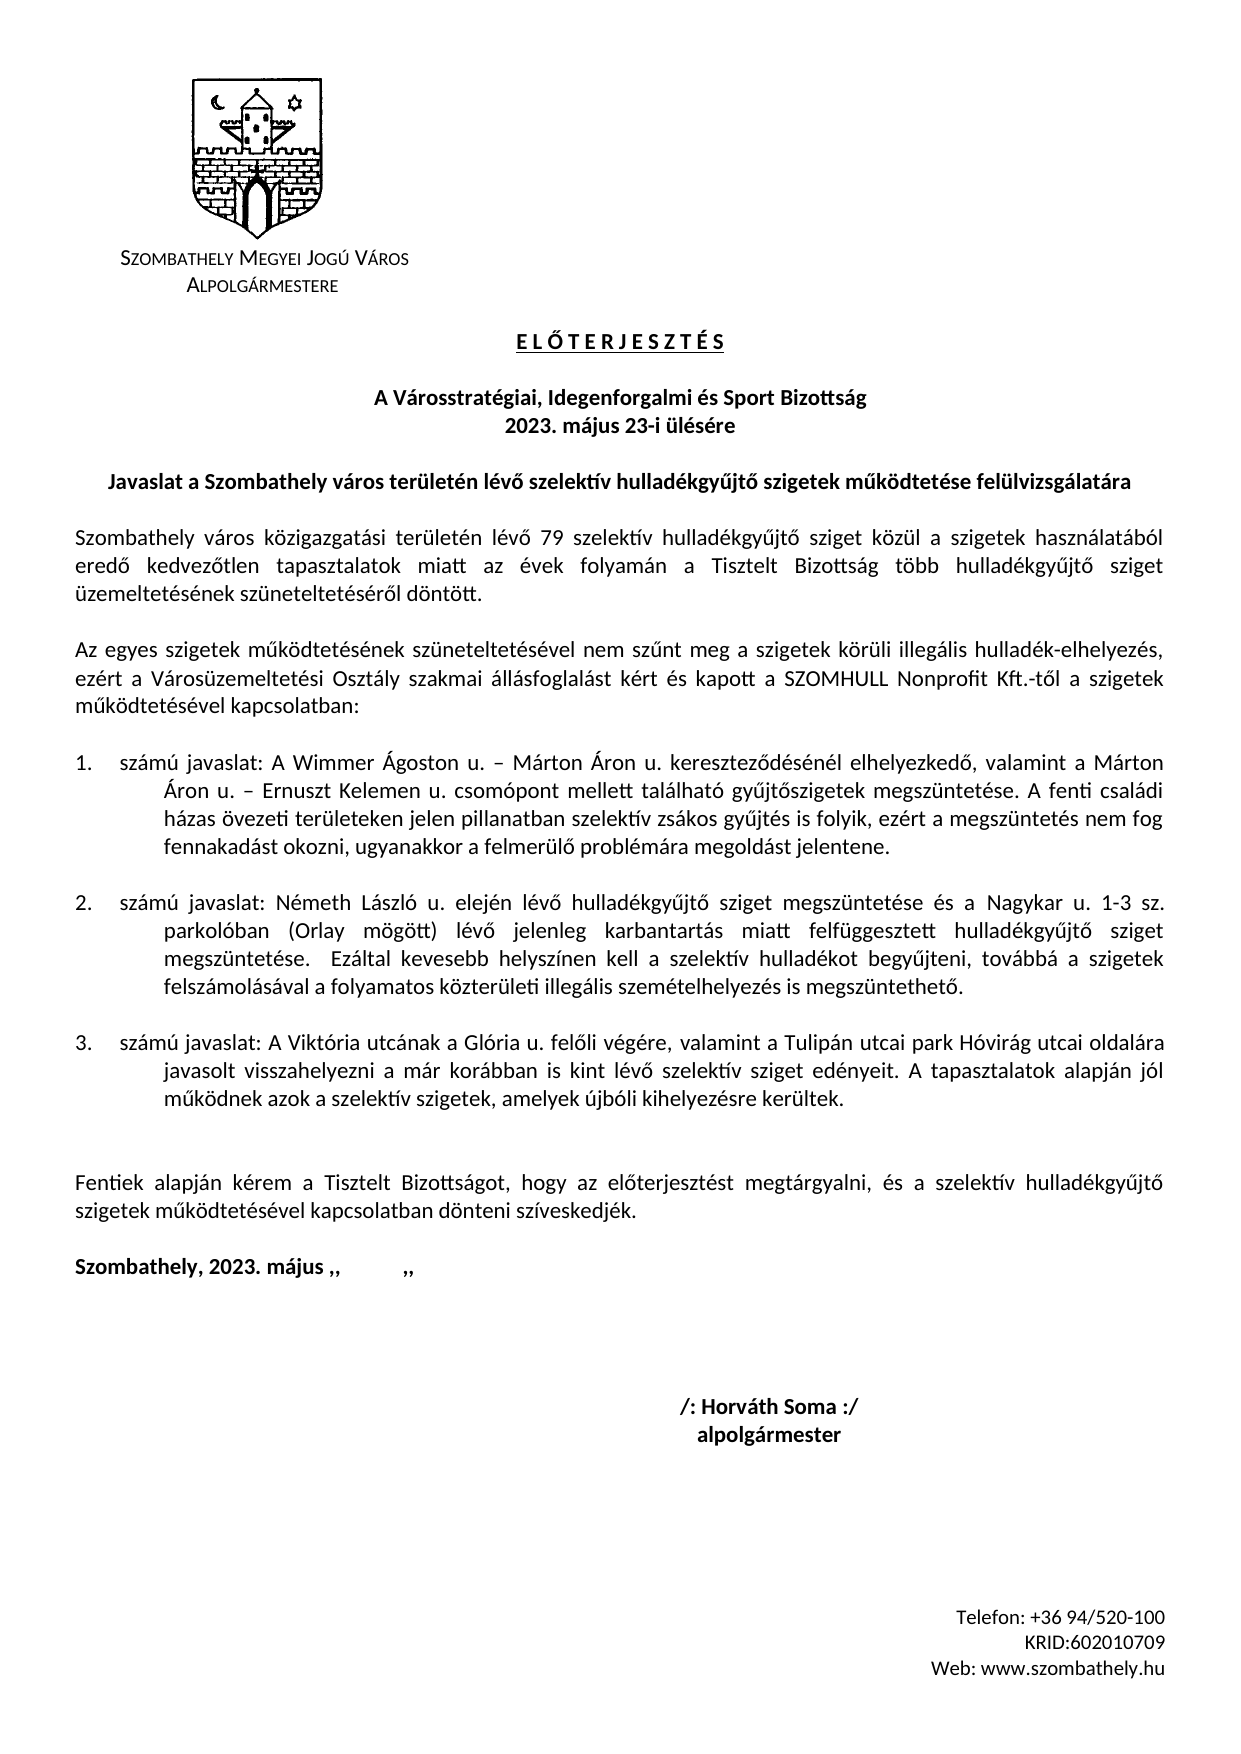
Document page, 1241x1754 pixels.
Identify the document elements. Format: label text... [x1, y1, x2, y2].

text Szombathely, 2023. május ,, ,, [75, 1252, 1165, 1280]
subtitle E L Ő T E R J E S Z T É S [75, 327, 1165, 355]
text Szombathely város közigazgatási területén lévő 79 szelektív hulladékgyűjtő sziget közül a szigetek használatából eredő kedvezőtlen tapasztalatok miatt az évek folyamán a Tisztelt Bizottság több hulladékgyűjtő sziget üzemeltetésének szüneteltetéséről döntött. [75, 523, 1165, 608]
text Az egyes szigetek működtetésének szüneteltetésével nem szűnt meg a szigetek körüli illegális hulladék-elhelyezés, ezért a Városüzemeltetési Osztály szakmai állásfoglalást kért és kapott a SZOMHULL Nonprofit Kft.-től a szigetek működtetésével kapcsolatban: [75, 636, 1165, 720]
list számú javaslat: A Wimmer Ágoston u. – Márton Áron u. kereszteződésénél elhelyezkedő, valamint a Márton Áron u. – Ernuszt Kelemen u. csomópont mellett található gyűjtőszigetek megszüntetése. A fenti családi házas övezeti területeken jelen pillanatban szelektív zsákos gyűjtés is folyik, ezért a megszüntetés nem fog fennakadást okozni, ugyanakkor a felmerülő problémára megoldást jelentene. [75, 748, 1165, 860]
text Fentiek alapján kérem a Tisztelt Bizottságot, hogy az előterjesztést megtárgyalni, és a szelektív hulladékgyűjtő szigetek működtetésével kapcsolatban dönteni szíveskedjék. [75, 1168, 1165, 1224]
text /: Horváth Soma :/ [75, 1392, 1165, 1420]
text 2023. május 23-i ülésére [75, 411, 1165, 439]
list számú javaslat: A Viktória utcának a Glória u. felőli végére, valamint a Tulipán utcai park Hóvirág utcai oldalára javasolt visszahelyezni a már korábban is kint lévő szelektív sziget edényeit. A tapasztalatok alapján jól működnek azok a szelektív szigetek, amelyek újbóli kihelyezésre kerültek. [75, 1028, 1165, 1112]
picture [187, 73, 329, 243]
text A Városstratégiai, Idegenforgalmi és Sport Bizottság [75, 383, 1165, 411]
list számú javaslat: Németh László u. elején lévő hulladékgyűjtő sziget megszüntetése és a Nagykar u. 1-3 sz. parkolóban (Orlay mögött) lévő jelenleg karbantartás miatt felfüggesztett hulladékgyűjtő sziget megszüntetése. Ezáltal kevesebb helyszínen kell a szelektív hulladékot begyűjteni, továbbá a szigetek felszámolásával a folyamatos közterületi illegális szemételhelyezés is megszüntethető. [75, 888, 1165, 1000]
text Javaslat a Szombathely város területén lévő szelektív hulladékgyűjtő szigetek működtetése felülvizsgálatára [75, 467, 1165, 496]
text alpolgármester [75, 1420, 1165, 1448]
